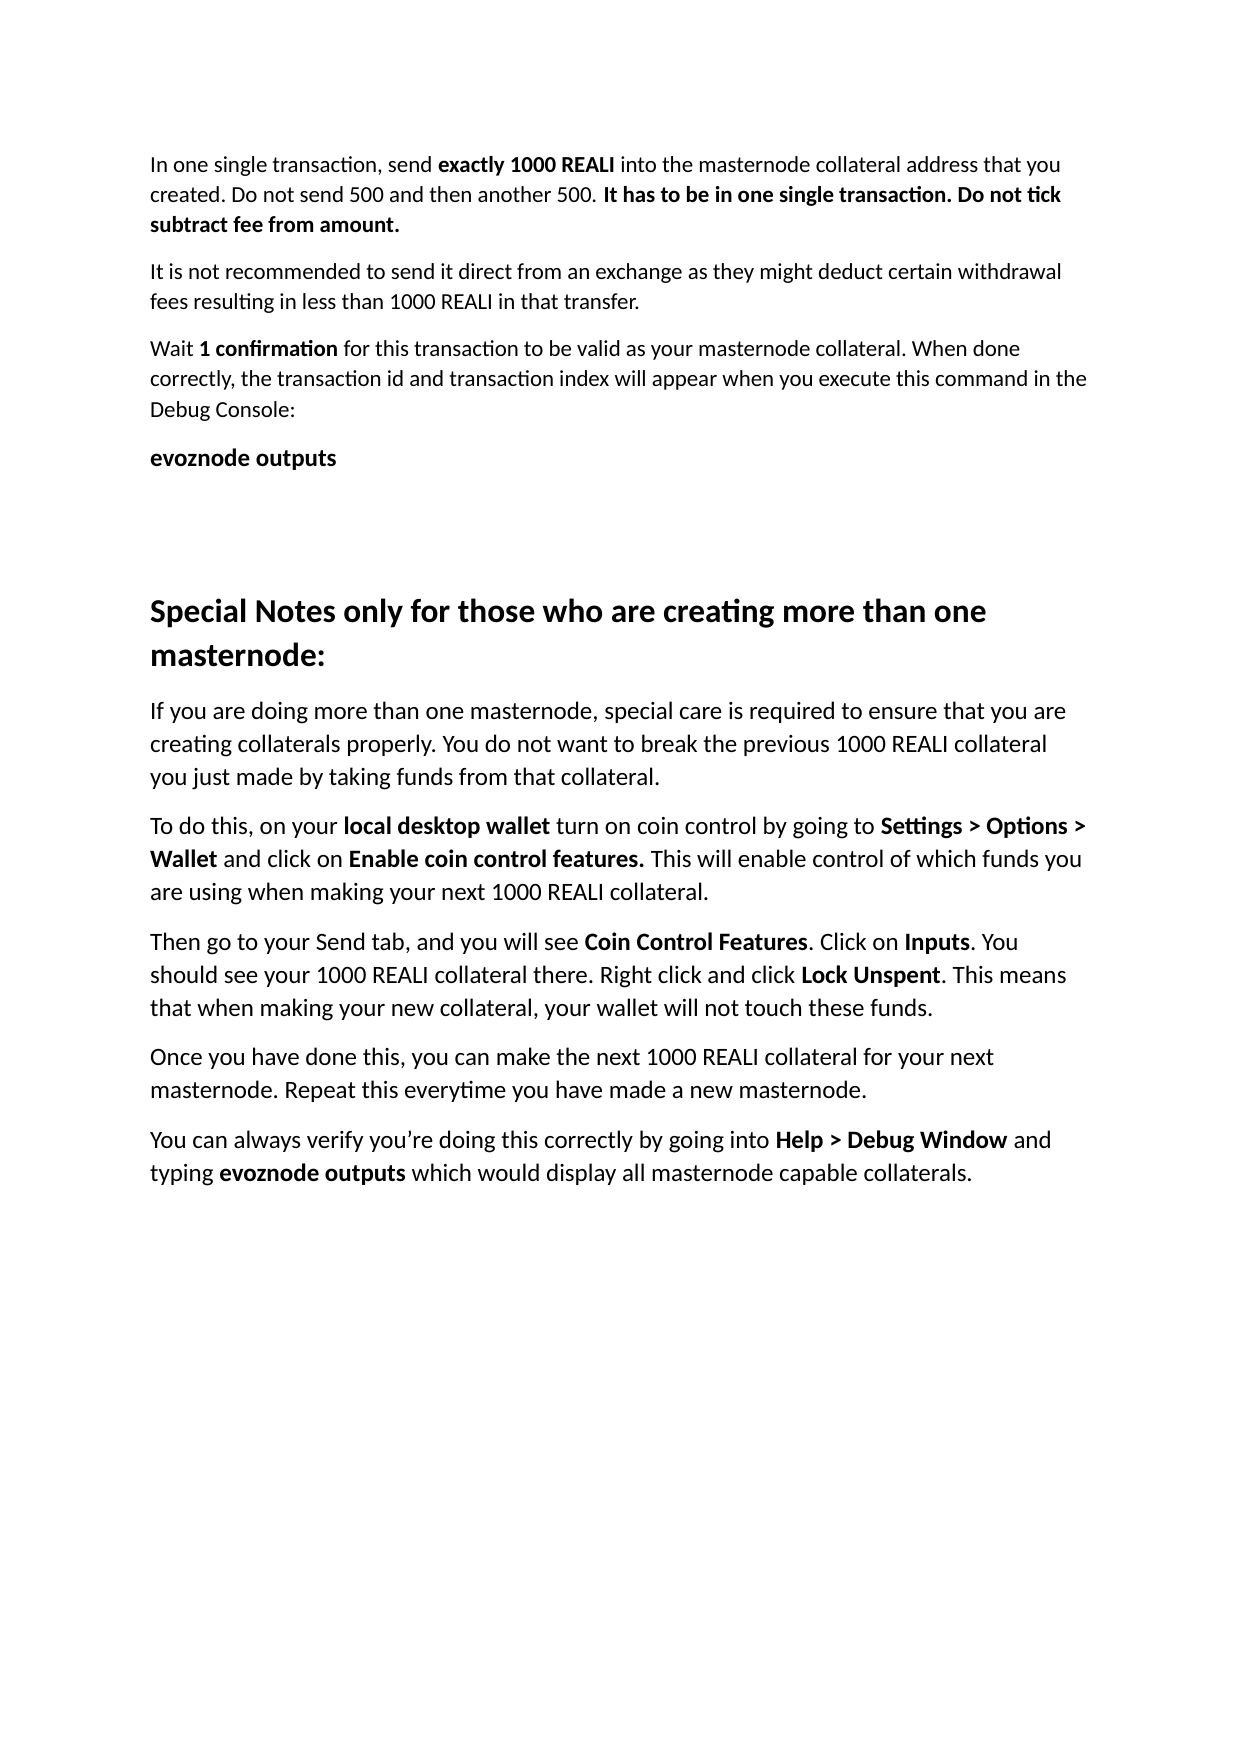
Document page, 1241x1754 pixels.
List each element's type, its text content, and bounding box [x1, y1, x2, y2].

text To do this, on your local desktop wallet turn on coin control by going to Settings > Options > Wallet and click on Enable coin control features. This will enable control of which funds you are using when making your next 1000 REALI collateral. [150, 810, 1090, 907]
text It is not recommended to send it direct from an exchange as they might deduct certain withdrawal fees resulting in less than 1000 REALI in that transfer. [150, 257, 1090, 316]
text Special Notes only for those who are creating more than one masternode: [150, 590, 1090, 675]
text You can always verify you’re doing this correctly by going into Help > Debug Window and typing evoznode outputs which would display all masternode capable collaterals. [150, 1124, 1090, 1187]
text evoznode outputs [150, 442, 1090, 472]
text In one single transaction, send exactly 1000 REALI into the masternode collateral address that you created. Do not send 500 and then another 500. It has to be in one single transaction. Do not tick subtract fee from amount. [150, 150, 1090, 238]
text If you are doing more than one masternode, special care is required to ensure that you are creating collaterals properly. You do not want to break the previous 1000 REALI collateral you just made by taking funds from that collateral. [150, 695, 1090, 791]
text Wait 1 confirmation for this transaction to be valid as your masternode collateral. When done correctly, the transaction id and transaction index will appear when you execute this command in the Debug Console: [150, 334, 1090, 423]
text Once you have done this, you can make the next 1000 REALI collateral for your next masternode. Repeat this everytime you have made a new masternode. [150, 1041, 1090, 1105]
text Then go to your Send tab, and you will see Coin Control Features. Click on Inputs. You should see your 1000 REALI collateral there. Right click and click Lock Unspent. This means that when making your new collateral, your wallet will not touch these funds. [150, 926, 1090, 1022]
